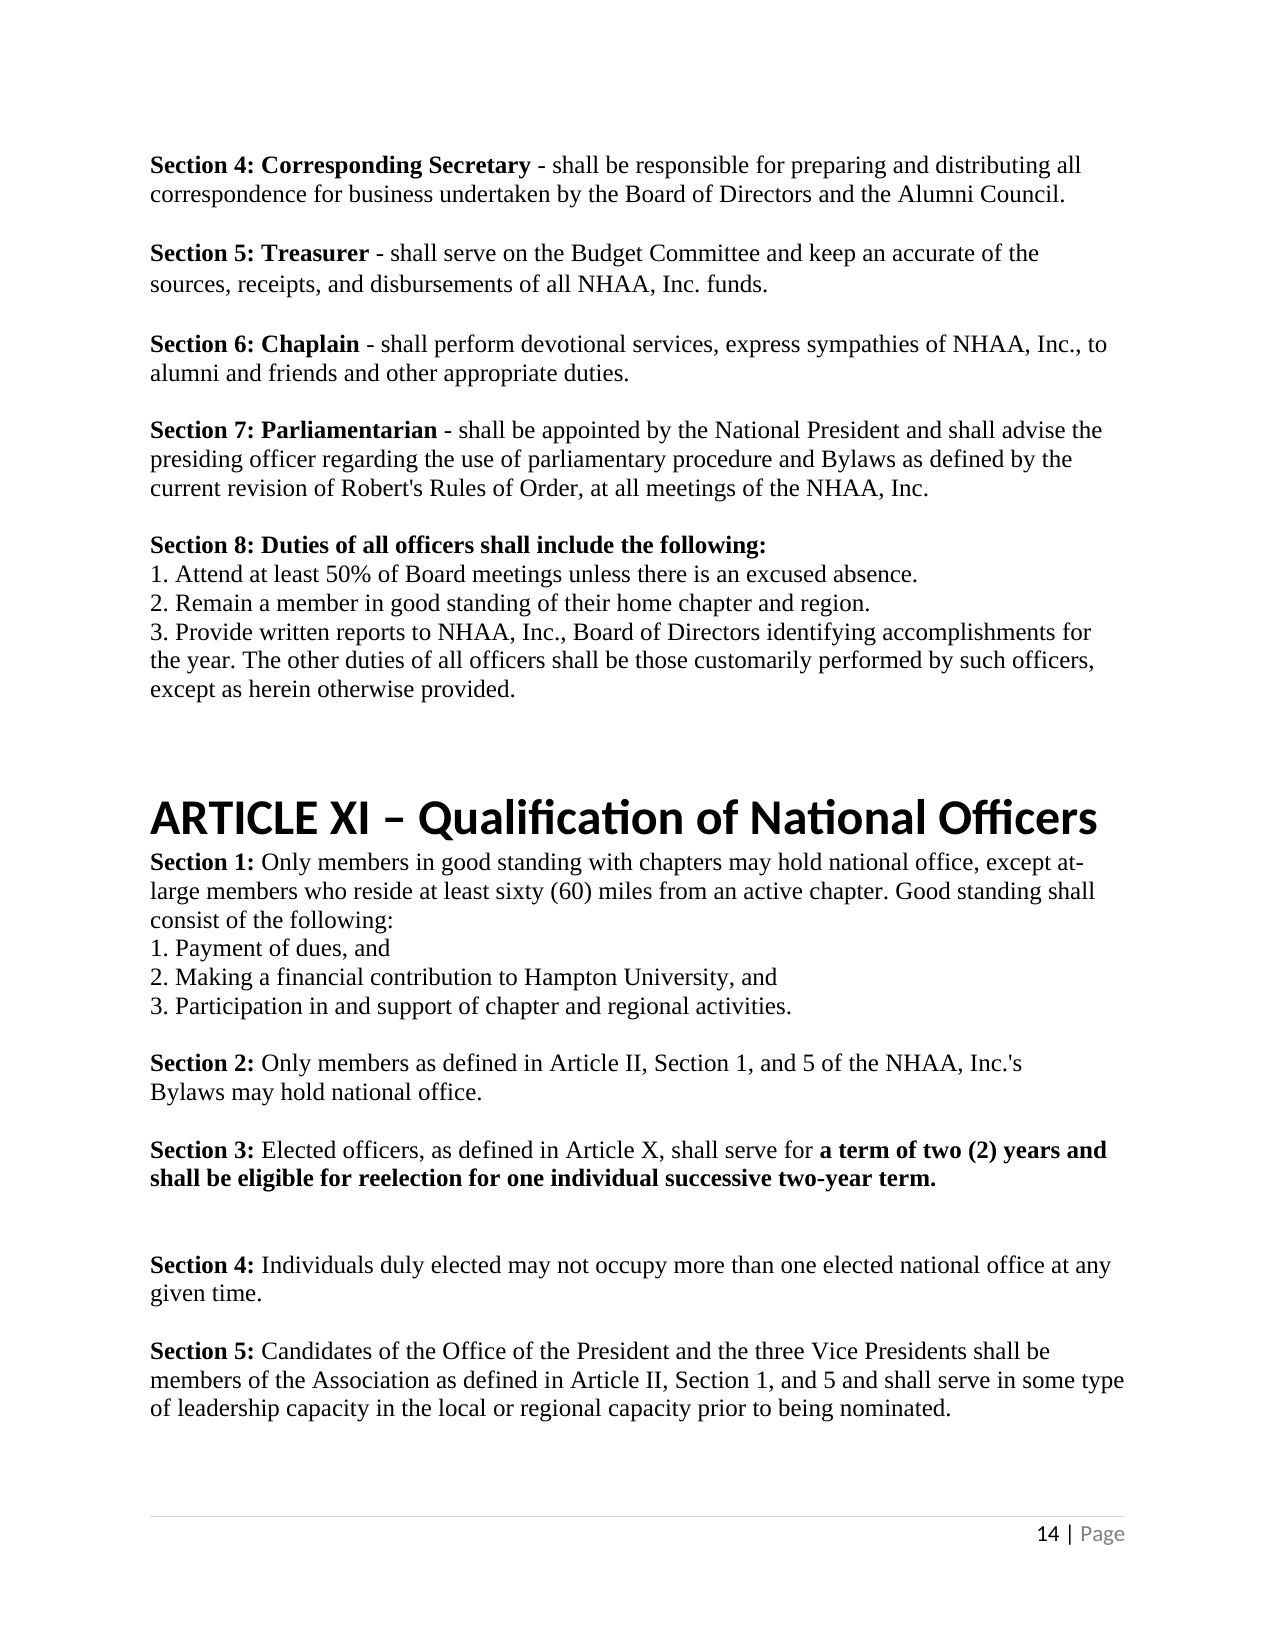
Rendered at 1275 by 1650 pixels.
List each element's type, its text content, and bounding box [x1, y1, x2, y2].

text 2. Remain a member in good standing of their home chapter and region. [150, 588, 1125, 617]
text Section 7: Parliamentarian - shall be appointed by the National President and shall advise the presiding officer regarding the use of parliamentary procedure and Bylaws as defined by the current revision of Robert's Rules of Order, at all meetings of the NHAA, Inc. [150, 416, 1125, 502]
text Section 2: Only members as defined in Article II, Section 1, and 5 of the NHAA, Inc.'s [150, 1048, 1125, 1077]
text Section 8: Duties of all officers shall include the following: [150, 531, 1125, 559]
text Section 4: Individuals duly elected may not occupy more than one elected national office at any given time. [150, 1250, 1125, 1307]
text Section 5: Candidates of the Office of the President and the three Vice Presidents shall be members of the Association as defined in Article II, Section 1, and 5 and shall serve in some type of leadership capacity in the local or regional capacity prior to being nominated. [150, 1336, 1125, 1422]
text 1. Attend at least 50% of Board meetings unless there is an excused absence. [150, 559, 1125, 588]
text Section 6: Chaplain - shall perform devotional services, express sympathies of NHAA, Inc., to alumni and friends and other appropriate duties. [150, 329, 1125, 387]
text Bylaws may hold national office. [150, 1077, 1125, 1106]
text 3. Participation in and support of chapter and regional activities. [150, 991, 1125, 1020]
text 1. Payment of dues, and [150, 933, 1125, 962]
text Section 3: Elected officers, as defined in Article X, shall serve for a term of two (2) years and shall be eligible for reelection for one individual successive two-year term. [150, 1135, 1125, 1192]
text Section 5: Treasurer - shall serve on the Budget Committee and keep an accurate of the sources, receipts, and disbursements of all NHAA, Inc. funds. [150, 238, 1125, 298]
text 3. Provide written reports to NHAA, Inc., Board of Directors identifying accomplishments for the year. The other duties of all officers shall be those customarily performed by such officers, except as herein otherwise provided. [150, 617, 1125, 703]
text Section 1: Only members in good standing with chapters may hold national office, except at-large members who reside at least sixty (60) miles from an active chapter. Good standing shall consist of the following: [150, 847, 1125, 933]
text 2. Making a financial contribution to Hampton University, and [150, 962, 1125, 991]
text Section 4: Corresponding Secretary - shall be responsible for preparing and distributing all correspondence for business undertaken by the Board of Directors and the Alumni Council. [150, 150, 1125, 207]
subtitle ARTICLE XI – Qualification of National Officers [150, 786, 1125, 847]
